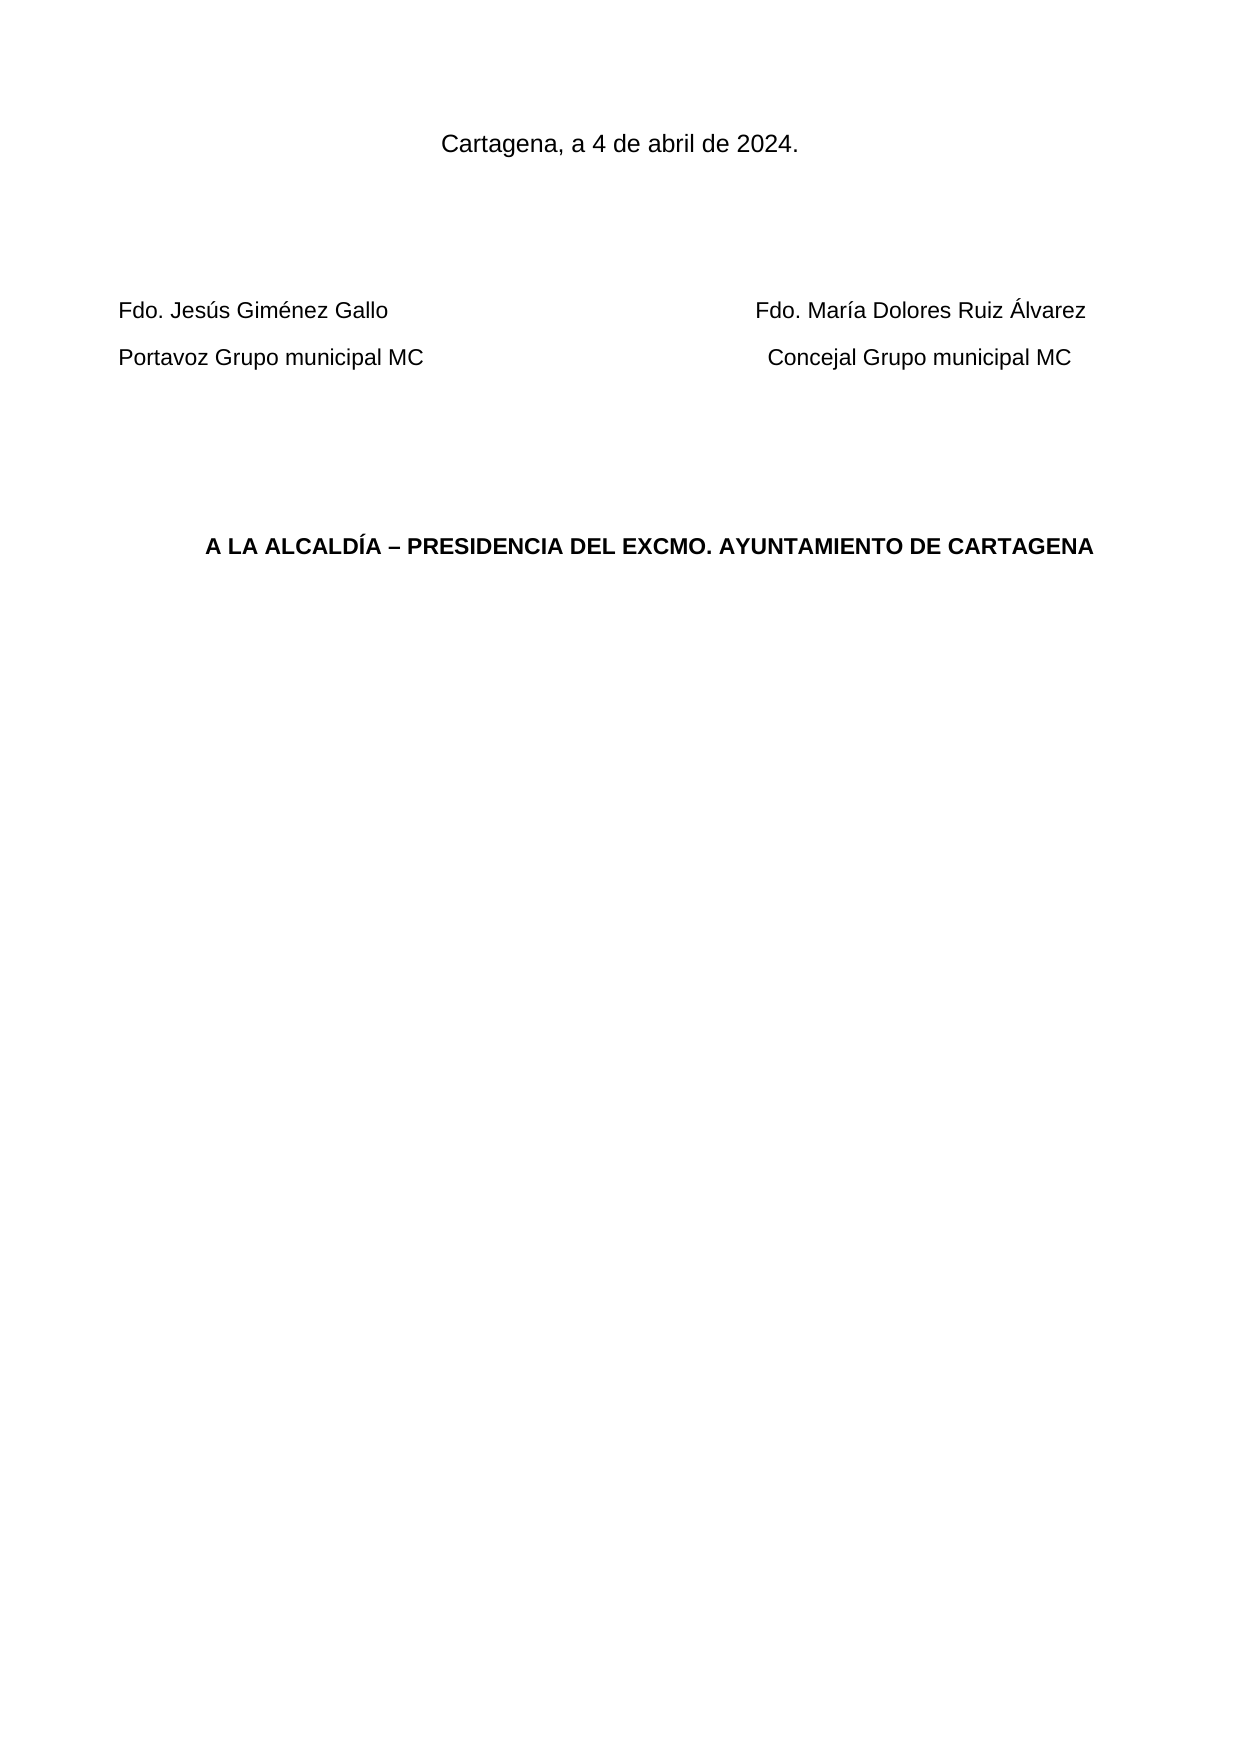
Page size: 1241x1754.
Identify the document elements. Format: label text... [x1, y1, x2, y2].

text Cartagena, a 4 de abril de 2024. [118, 129, 1122, 158]
text Fdo. Jesús Giménez Gallo Fdo. María Dolores Ruiz Álvarez [118, 297, 1122, 323]
text Portavoz Grupo municipal MC Concejal Grupo municipal MC [118, 344, 1122, 370]
text A LA ALCALDÍA – PRESIDENCIA DEL EXCMO. AYUNTAMIENTO DE CARTAGENA [118, 533, 1181, 559]
